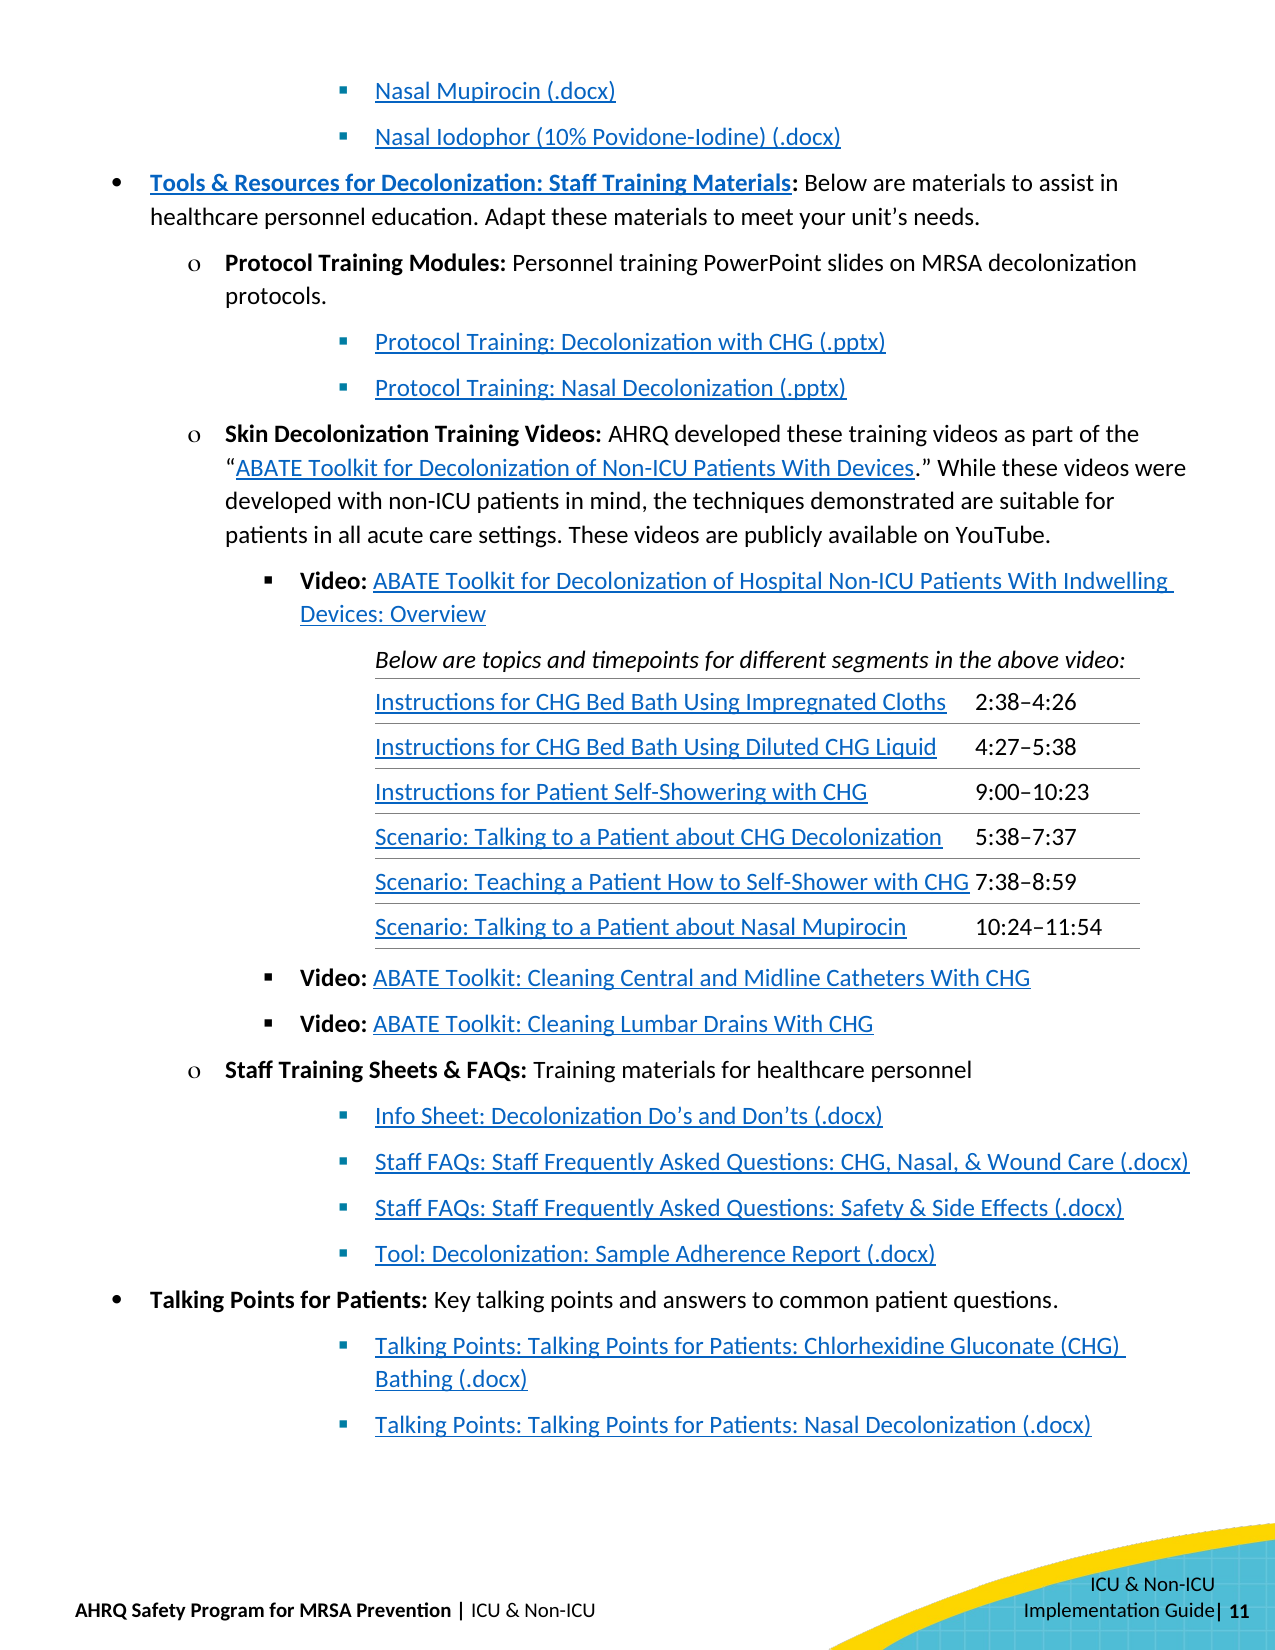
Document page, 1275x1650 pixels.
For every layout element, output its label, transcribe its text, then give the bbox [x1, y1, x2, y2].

list Talking Points: Talking Points for Patients: Nasal Decolonization (.docx) [337, 1409, 1200, 1440]
table_cell Instructions for Patient Self-Showering with CHG [375, 769, 975, 813]
list Tool: Decolonization: Sample Adherence Report (.docx) [337, 1238, 1200, 1268]
table_cell 4:27–5:38 [975, 724, 1140, 768]
list Video: ABATE Toolkit: Cleaning Central and Midline Catheters With CHG [262, 962, 1200, 992]
list Nasal Iodophor (10% Povidone-Iodine) (.docx) [337, 121, 1200, 152]
table_cell Instructions for CHG Bed Bath Using Diluted CHG Liquid [375, 724, 975, 768]
list Protocol Training: Decolonization with CHG (.pptx) [337, 326, 1200, 357]
table_cell 9:00–10:23 [975, 769, 1140, 813]
list Protocol Training: Nasal Decolonization (.pptx) [337, 372, 1200, 403]
list Tools & Resources for Decolonization: Staff Training Materials: Below are materials to assist in healthcare personnel education. Adapt these materials to meet your unit’s needs. [112, 167, 1200, 231]
list Protocol Training Modules: Personnel training PowerPoint slides on MRSA decolonization protocols. [187, 247, 1200, 311]
list Nasal Mupirocin (.docx) [337, 75, 1200, 106]
list Staff Training Sheets & FAQs: Training materials for healthcare personnel [187, 1054, 1200, 1084]
list Talking Points: Talking Points for Patients: Chlorhexidine Gluconate (CHG) Bathing (.docx) [337, 1330, 1200, 1394]
list Skin Decolonization Training Videos: AHRQ developed these training videos as part of the “ABATE Toolkit for Decolonization of Non-ICU Patients With Devices.” While these videos were developed with non-ICU patients in mind, the techniques demonstrated are suitable for patients in all acute care settings. These videos are publicly available on YouTube. [187, 418, 1200, 549]
table_header 2:38–4:26 [975, 679, 1140, 723]
list Video: ABATE Toolkit: Cleaning Lumbar Drains With CHG [262, 1008, 1200, 1038]
list Staff FAQs: Staff Frequently Asked Questions: CHG, Nasal, & Wound Care (.docx) [337, 1146, 1200, 1176]
list Staff FAQs: Staff Frequently Asked Questions: Safety & Side Effects (.docx) [337, 1192, 1200, 1222]
list Talking Points for Patients: Key talking points and answers to common patient questions. [112, 1284, 1200, 1314]
picture [826, 1522, 1275, 1650]
table_cell 5:38–7:37 [975, 814, 1140, 858]
text Below are topics and timepoints for different segments in the above video: [375, 644, 1200, 675]
table_header Instructions for CHG Bed Bath Using Impregnated Cloths [375, 679, 975, 723]
table_cell Scenario: Teaching a Patient How to Self-Shower with CHG [375, 859, 975, 903]
table_cell Scenario: Talking to a Patient about CHG Decolonization [375, 814, 975, 858]
list Video: ABATE Toolkit for Decolonization of Hospital Non-ICU Patients With Indwelling Devices: Overview [262, 565, 1200, 629]
table_cell Scenario: Talking to a Patient about Nasal Mupirocin [375, 904, 975, 948]
list Info Sheet: Decolonization Do’s and Don’ts (.docx) [337, 1100, 1200, 1130]
table_cell 10:24–11:54 [975, 904, 1140, 948]
table_cell 7:38–8:59 [975, 859, 1140, 903]
